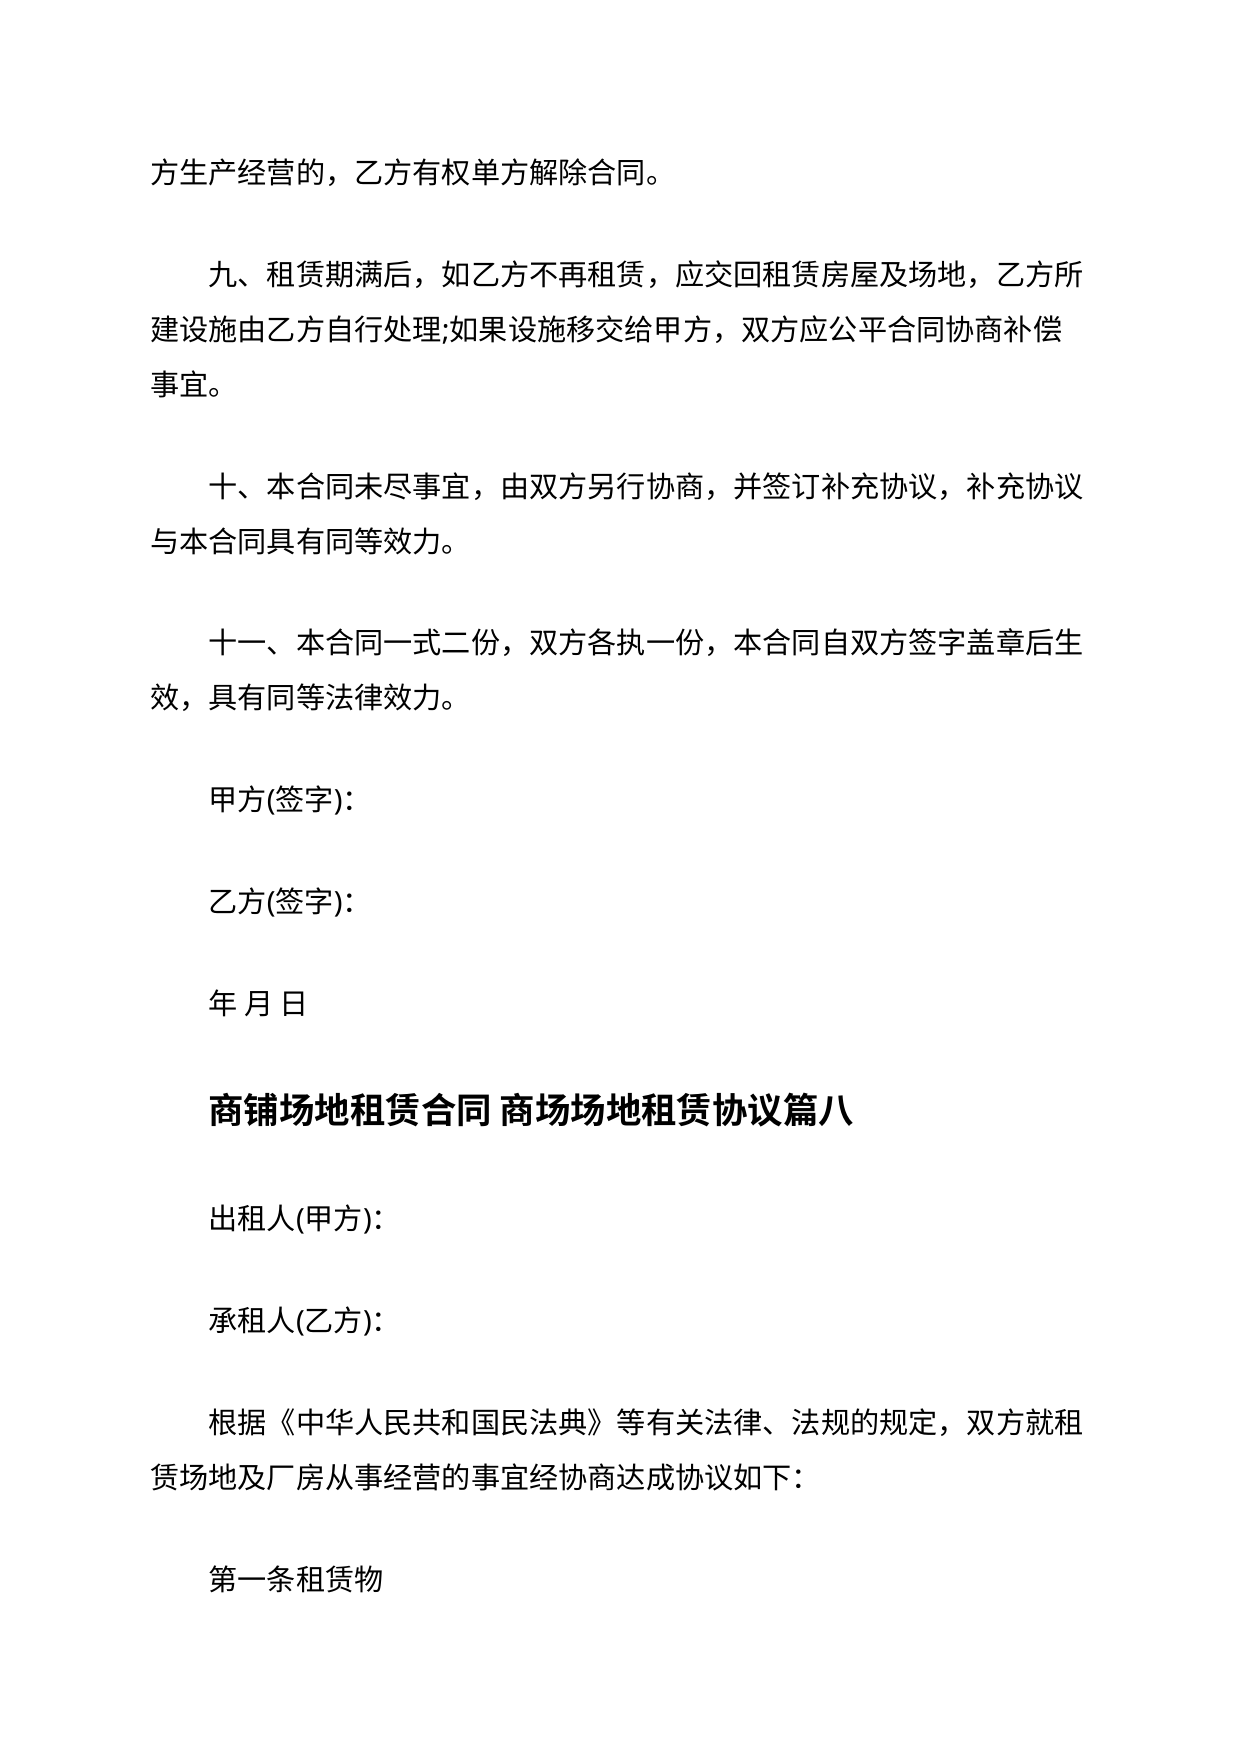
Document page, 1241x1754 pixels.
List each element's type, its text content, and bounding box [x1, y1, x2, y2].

text 商铺场地租赁合同 商场场地租赁协议篇八 [150, 1082, 1090, 1134]
text 出租人(甲方)： [150, 1196, 1090, 1238]
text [150, 150, 1090, 192]
text 九、租赁期满后，如乙方不再租赁，应交回租赁房屋及场地，乙方所建设施由乙方自行处理;如果设施移交给甲方，双方应公平合同协商补偿事宜。 [150, 252, 1090, 404]
text 第一条租赁物 [150, 1557, 1090, 1599]
text 乙方(签字)： [150, 879, 1090, 921]
text 根据《中华人民共和国民法典》等有关法律、法规的规定，双方就租赁场地及厂房从事经营的事宜经协商达成协议如下： [150, 1400, 1090, 1497]
text 承租人(乙方)： [150, 1298, 1090, 1340]
text 甲方(签字)： [150, 777, 1090, 819]
text 十、本合同未尽事宜，由双方另行协商，并签订补充协议，补充协议与本合同具有同等效力。 [150, 463, 1090, 561]
text 年 月 日 [150, 981, 1090, 1023]
text 十一、本合同一式二份，双方各执一份，本合同自双方签字盖章后生效，具有同等法律效力。 [150, 620, 1090, 717]
